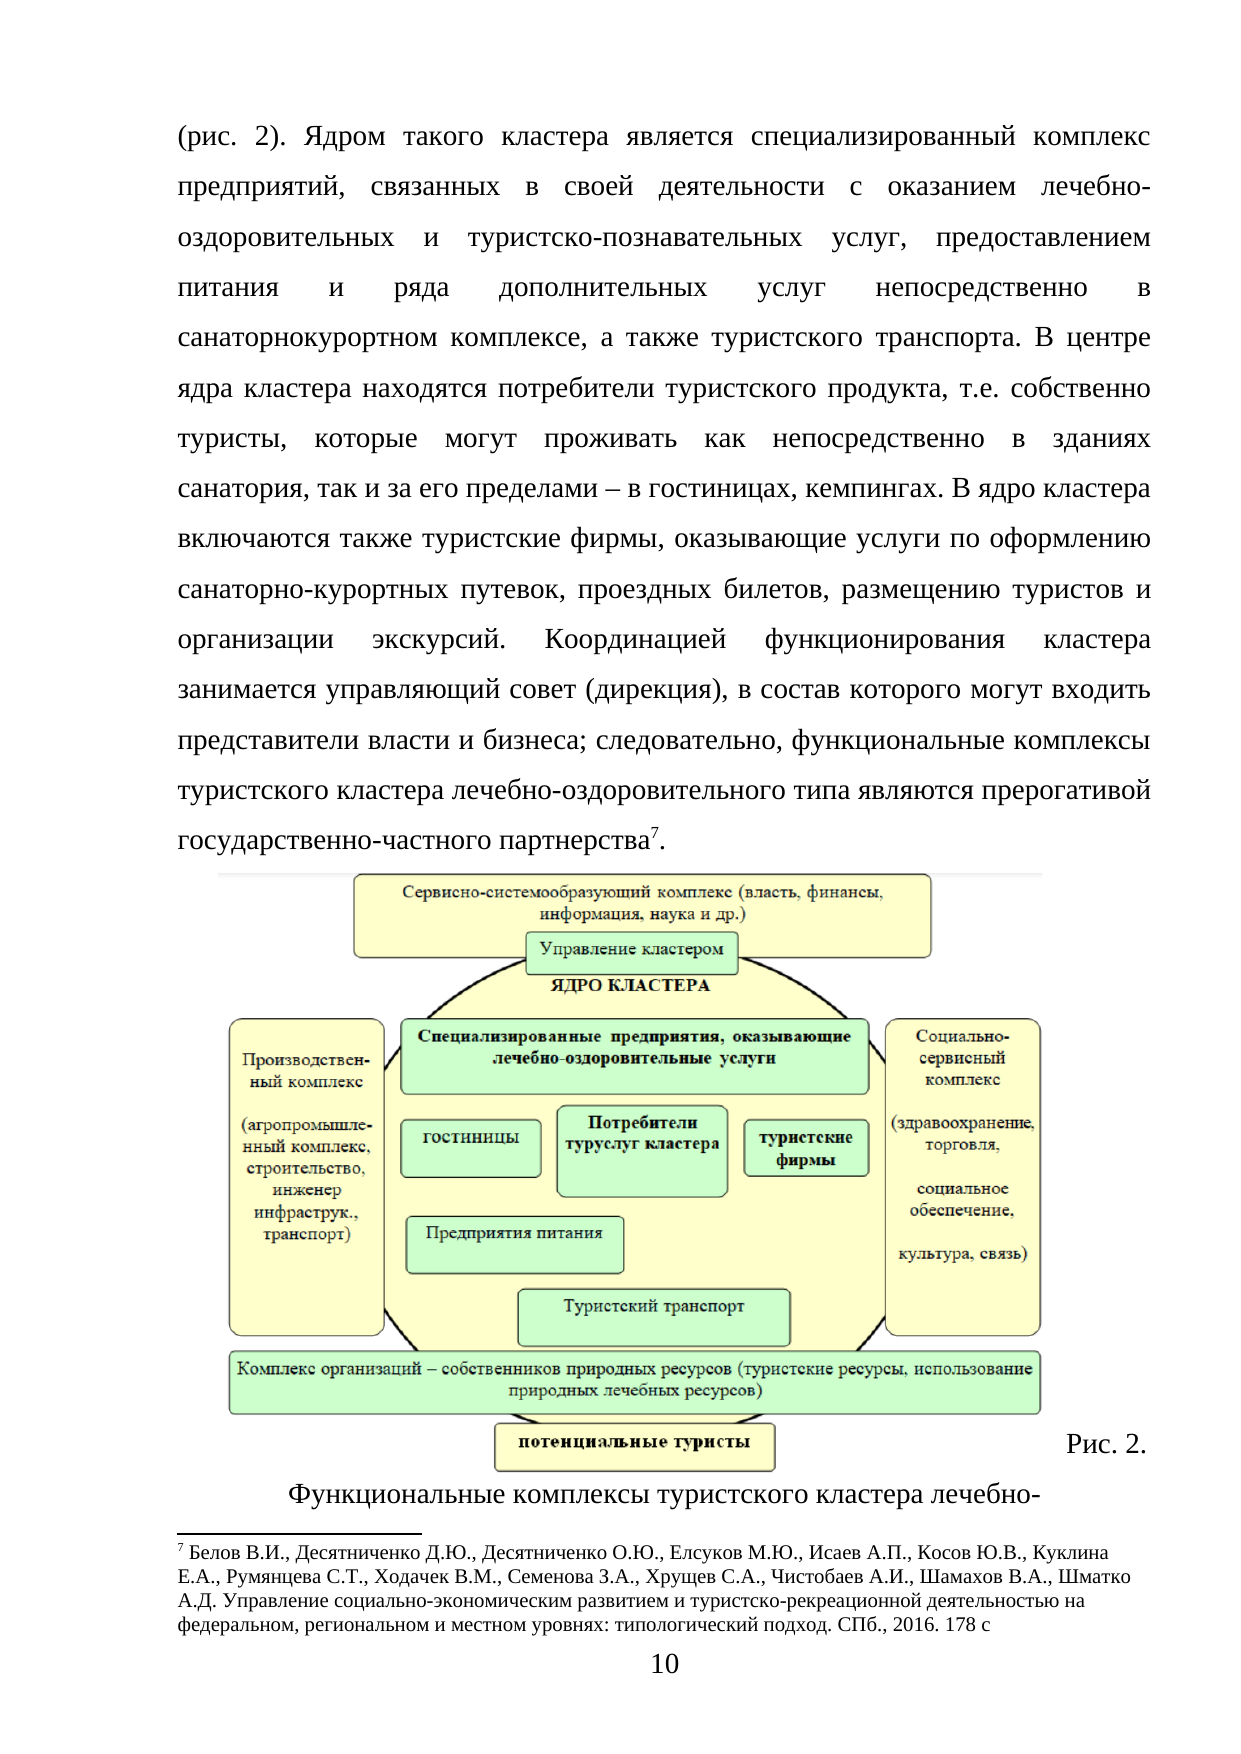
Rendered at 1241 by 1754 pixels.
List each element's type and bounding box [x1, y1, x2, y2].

text [177, 118, 1152, 856]
text [177, 1426, 1152, 1510]
picture [217, 873, 1047, 1476]
